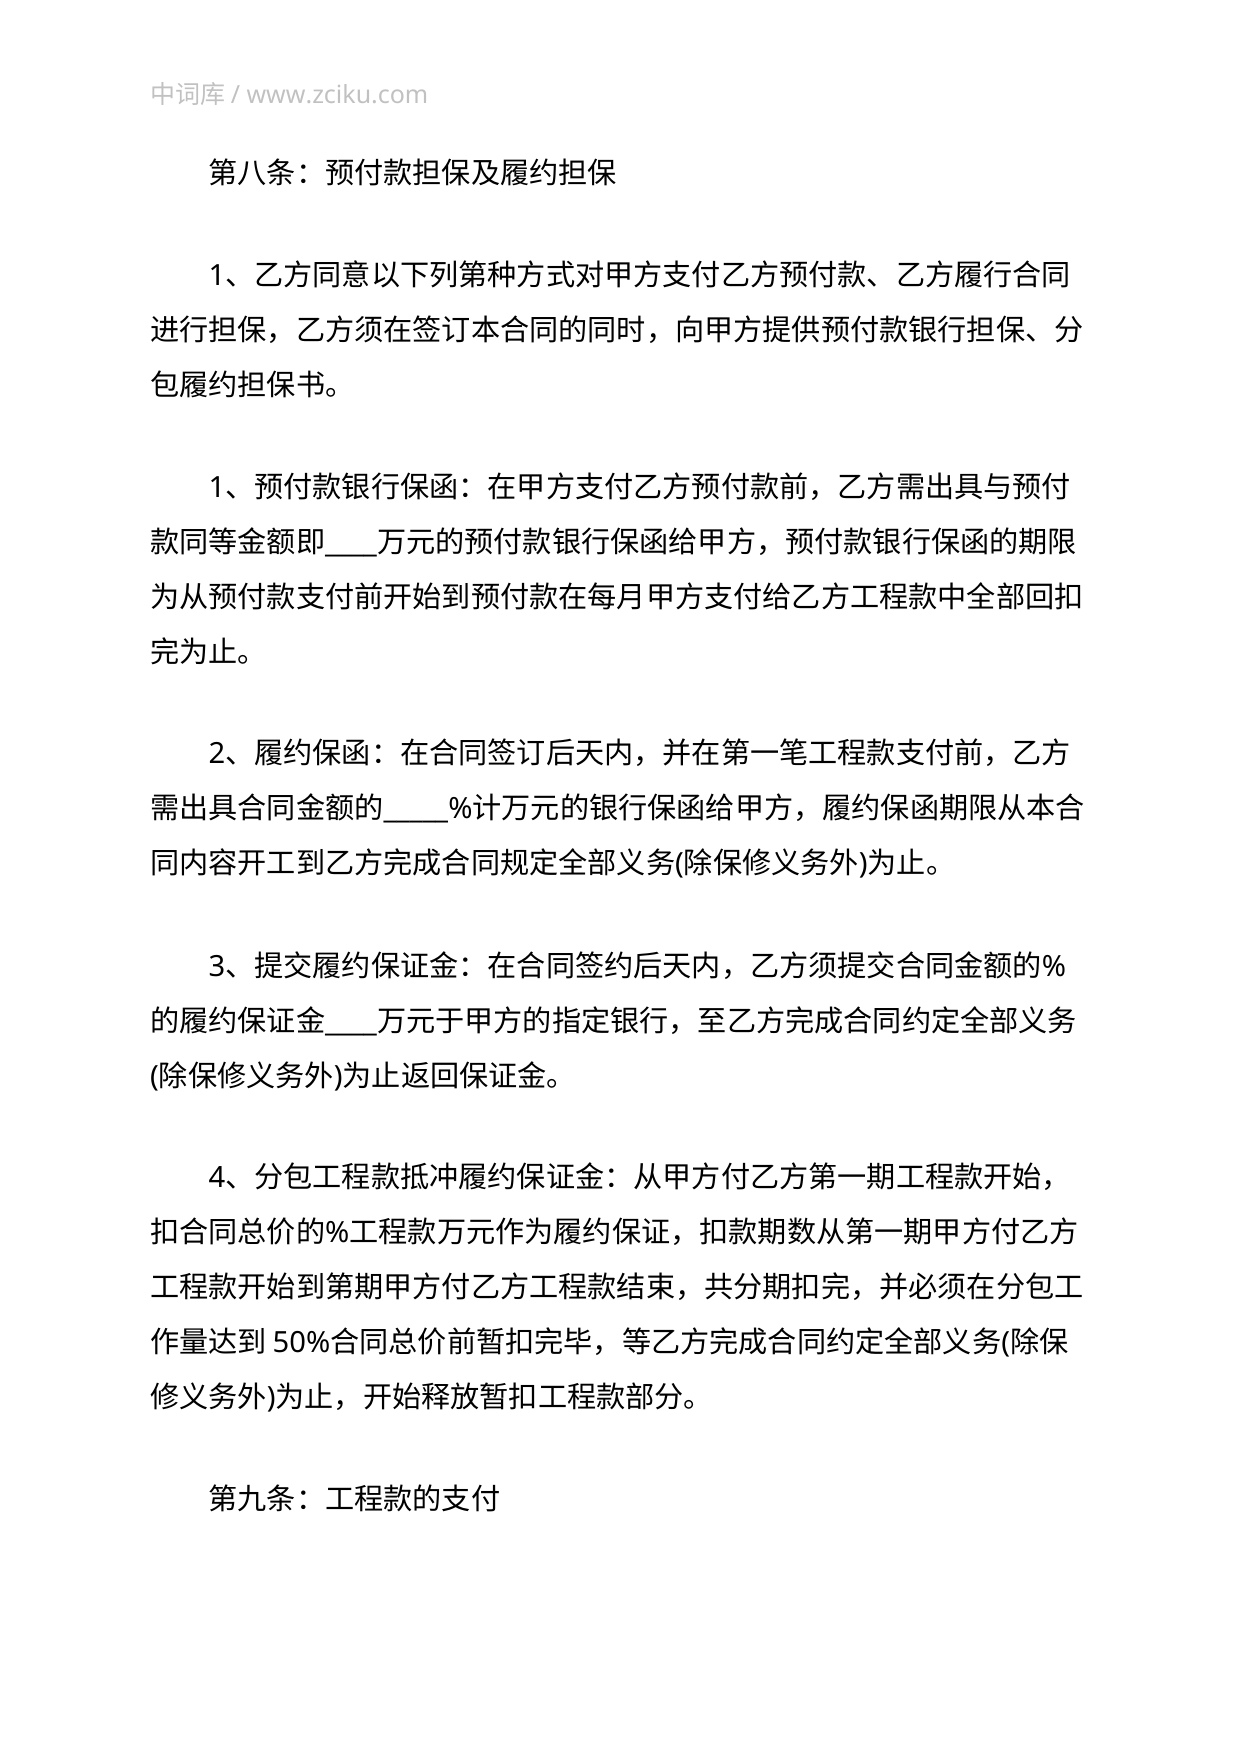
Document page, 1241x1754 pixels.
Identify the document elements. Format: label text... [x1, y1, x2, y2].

text 1、预付款银行保函：在甲方支付乙方预付款前，乙方需出具与预付款同等金额即____万元的预付款银行保函给甲方，预付款银行保函的期限为从预付款支付前开始到预付款在每月甲方支付给乙方工程款中全部回扣完为止。 [150, 463, 1090, 671]
text 1、乙方同意以下列第种方式对甲方支付乙方预付款、乙方履行合同进行担保，乙方须在签订本合同的同时，向甲方提供预付款银行担保、分包履约担保书。 [150, 252, 1090, 404]
text 第八条：预付款担保及履约担保 [150, 150, 1090, 192]
text 4、分包工程款抵冲履约保证金：从甲方付乙方第一期工程款开始，扣合同总价的%工程款万元作为履约保证，扣款期数从第一期甲方付乙方工程款开始到第期甲方付乙方工程款结束，共分期扣完，并必须在分包工作量达到50%合同总价前暂扣完毕，等乙方完成合同约定全部义务(除保修义务外)为止，开始释放暂扣工程款部分。 [150, 1154, 1090, 1416]
text 第九条：工程款的支付 [150, 1476, 1090, 1518]
text 2、履约保函：在合同签订后天内，并在第一笔工程款支付前，乙方需出具合同金额的_____%计万元的银行保函给甲方，履约保函期限从本合同内容开工到乙方完成合同规定全部义务(除保修义务外)为止。 [150, 730, 1090, 882]
text 3、提交履约保证金：在合同签约后天内，乙方须提交合同金额的%的履约保证金____万元于甲方的指定银行，至乙方完成合同约定全部义务(除保修义务外)为止返回保证金。 [150, 942, 1090, 1094]
